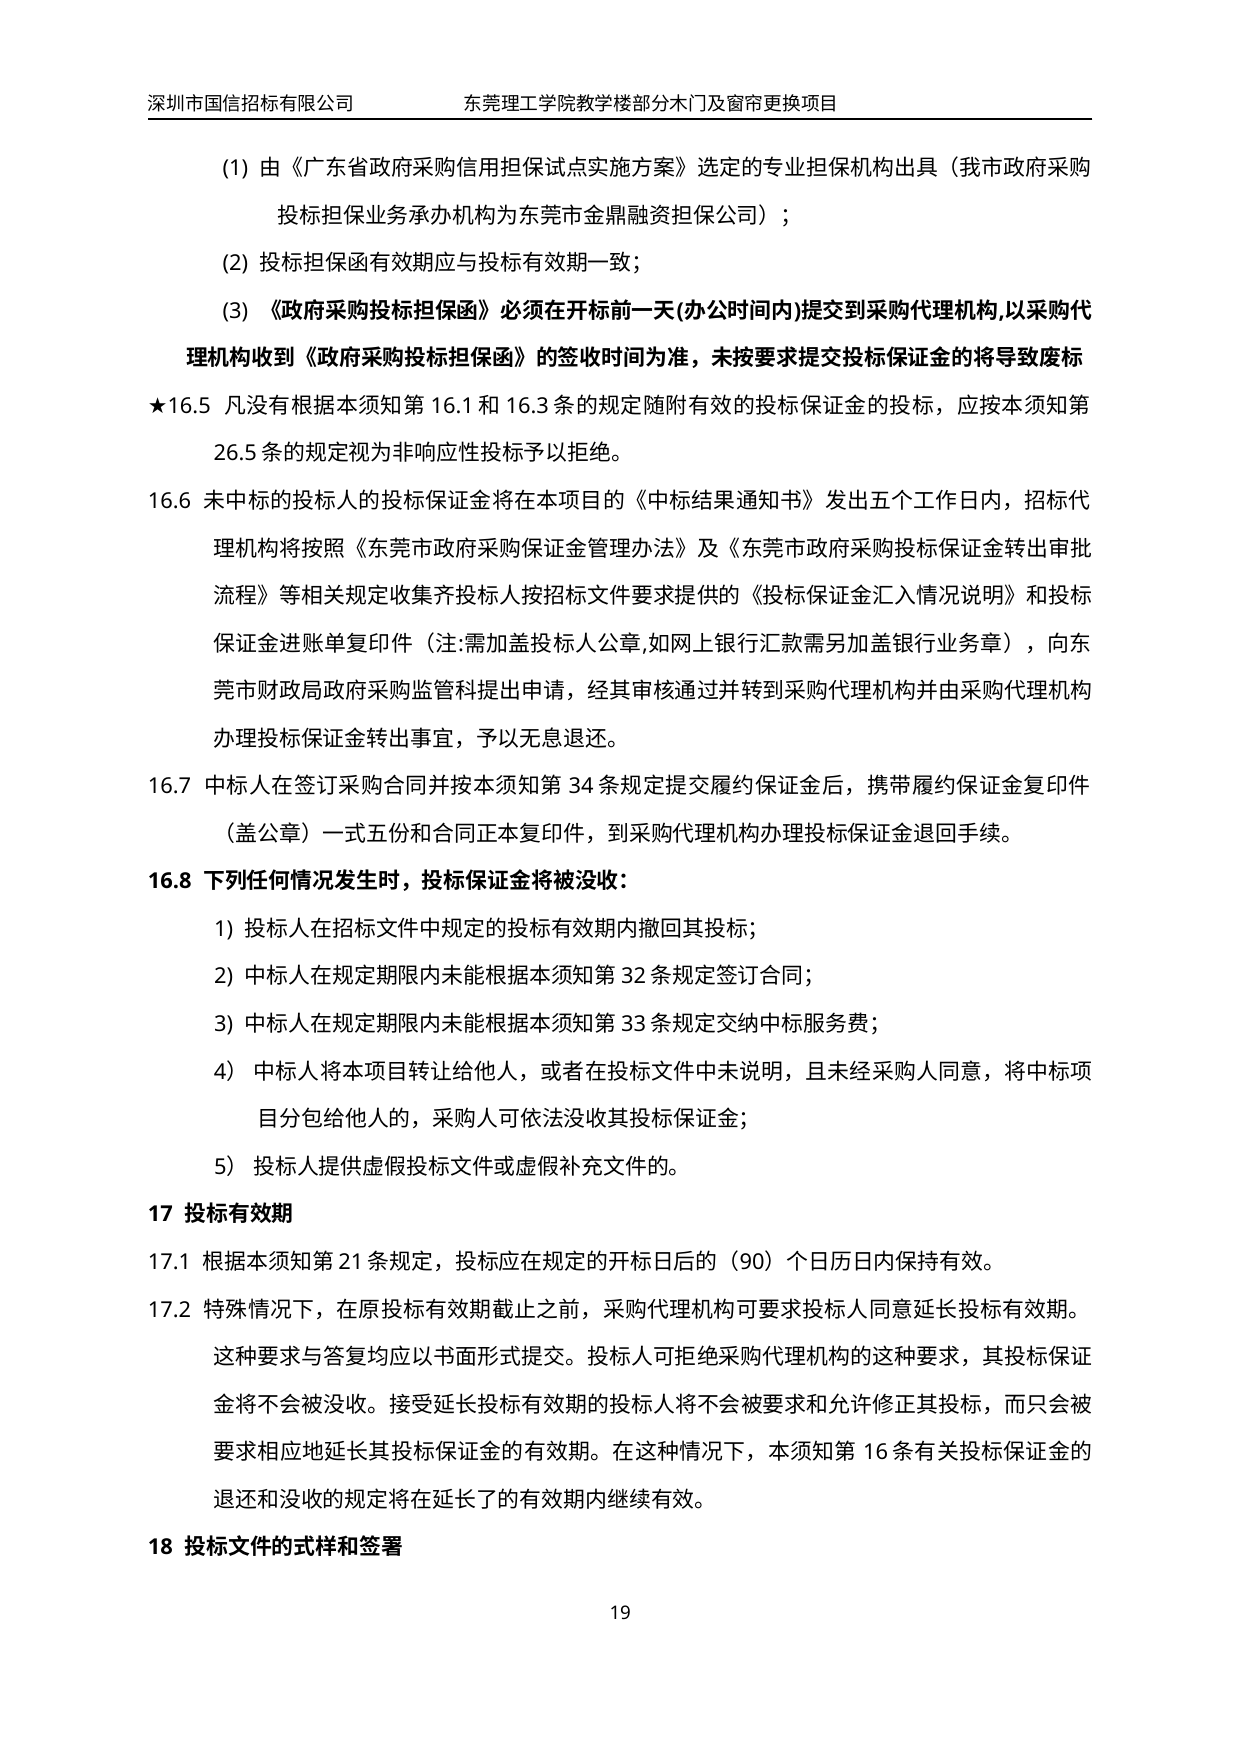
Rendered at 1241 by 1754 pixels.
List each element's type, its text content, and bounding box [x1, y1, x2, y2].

text 17.1 根据本须知第21条规定，投标应在规定的开标日后的（90）个日历日内保持有效。 [148, 1244, 1092, 1276]
text 18 投标文件的式样和签署 [148, 1529, 1092, 1561]
text 3) 中标人在规定期限内未能根据本须知第33条规定交纳中标服务费； [187, 1006, 1092, 1038]
text 4） 中标人将本项目转让给他人，或者在投标文件中未说明，且未经采购人同意，将中标项目分包给他人的，采购人可依法没收其投标保证金； [214, 1054, 1092, 1133]
text ★16.5 凡没有根据本须知第16.1和16.3条的规定随附有效的投标保证金的投标，应按本须知第26.5条的规定视为非响应性投标予以拒绝。 [148, 388, 1092, 467]
text 17 投标有效期 [148, 1196, 1092, 1228]
text (1) 由《广东省政府采购信用担保试点实施方案》选定的专业担保机构出具（我市政府采购投标担保业务承办机构为东莞市金鼎融资担保公司）； [222, 150, 1092, 229]
text 17.2 特殊情况下，在原投标有效期截止之前，采购代理机构可要求投标人同意延长投标有效期。这种要求与答复均应以书面形式提交。投标人可拒绝采购代理机构的这种要求，其投标保证金将不会被没收。接受延长投标有效期的投标人将不会被要求和允许修正其投标，而只会被要求相应地延长其投标保证金的有效期。在这种情况下，本须知第16条有关投标保证金的退还和没收的规定将在延长了的有效期内继续有效。 [148, 1292, 1092, 1513]
text (3) 《政府采购投标担保函》必须在开标前一天(办公时间内)提交到采购代理机构,以采购代理机构收到《政府采购投标担保函》的签收时间为准，未按要求提交投标保证金的将导致废标 [186, 293, 1092, 372]
text 16.8 下列任何情况发生时，投标保证金将被没收： [148, 863, 1092, 895]
text 1) 投标人在招标文件中规定的投标有效期内撤回其投标； [187, 911, 1092, 943]
text 16.7 中标人在签订采购合同并按本须知第34条规定提交履约保证金后，携带履约保证金复印件（盖公章）一式五份和合同正本复印件，到采购代理机构办理投标保证金退回手续。 [148, 768, 1092, 847]
text (2) 投标担保函有效期应与投标有效期一致； [222, 245, 1092, 277]
text 5） 投标人提供虚假投标文件或虚假补充文件的。 [187, 1149, 1092, 1181]
text 2) 中标人在规定期限内未能根据本须知第32条规定签订合同； [187, 958, 1092, 990]
text 16.6 未中标的投标人的投标保证金将在本项目的《中标结果通知书》发出五个工作日内，招标代理机构将按照《东莞市政府采购保证金管理办法》及《东莞市政府采购投标保证金转出审批流程》等相关规定收集齐投标人按招标文件要求提供的《投标保证金汇入情况说明》和投标保证金进账单复印件（注:需加盖投标人公章,如网上银行汇款需另加盖银行业务章），向东莞市财政局政府采购监管科提出申请，经其审核通过并转到采购代理机构并由采购代理机构办理投标保证金转出事宜，予以无息退还。 [148, 483, 1092, 752]
